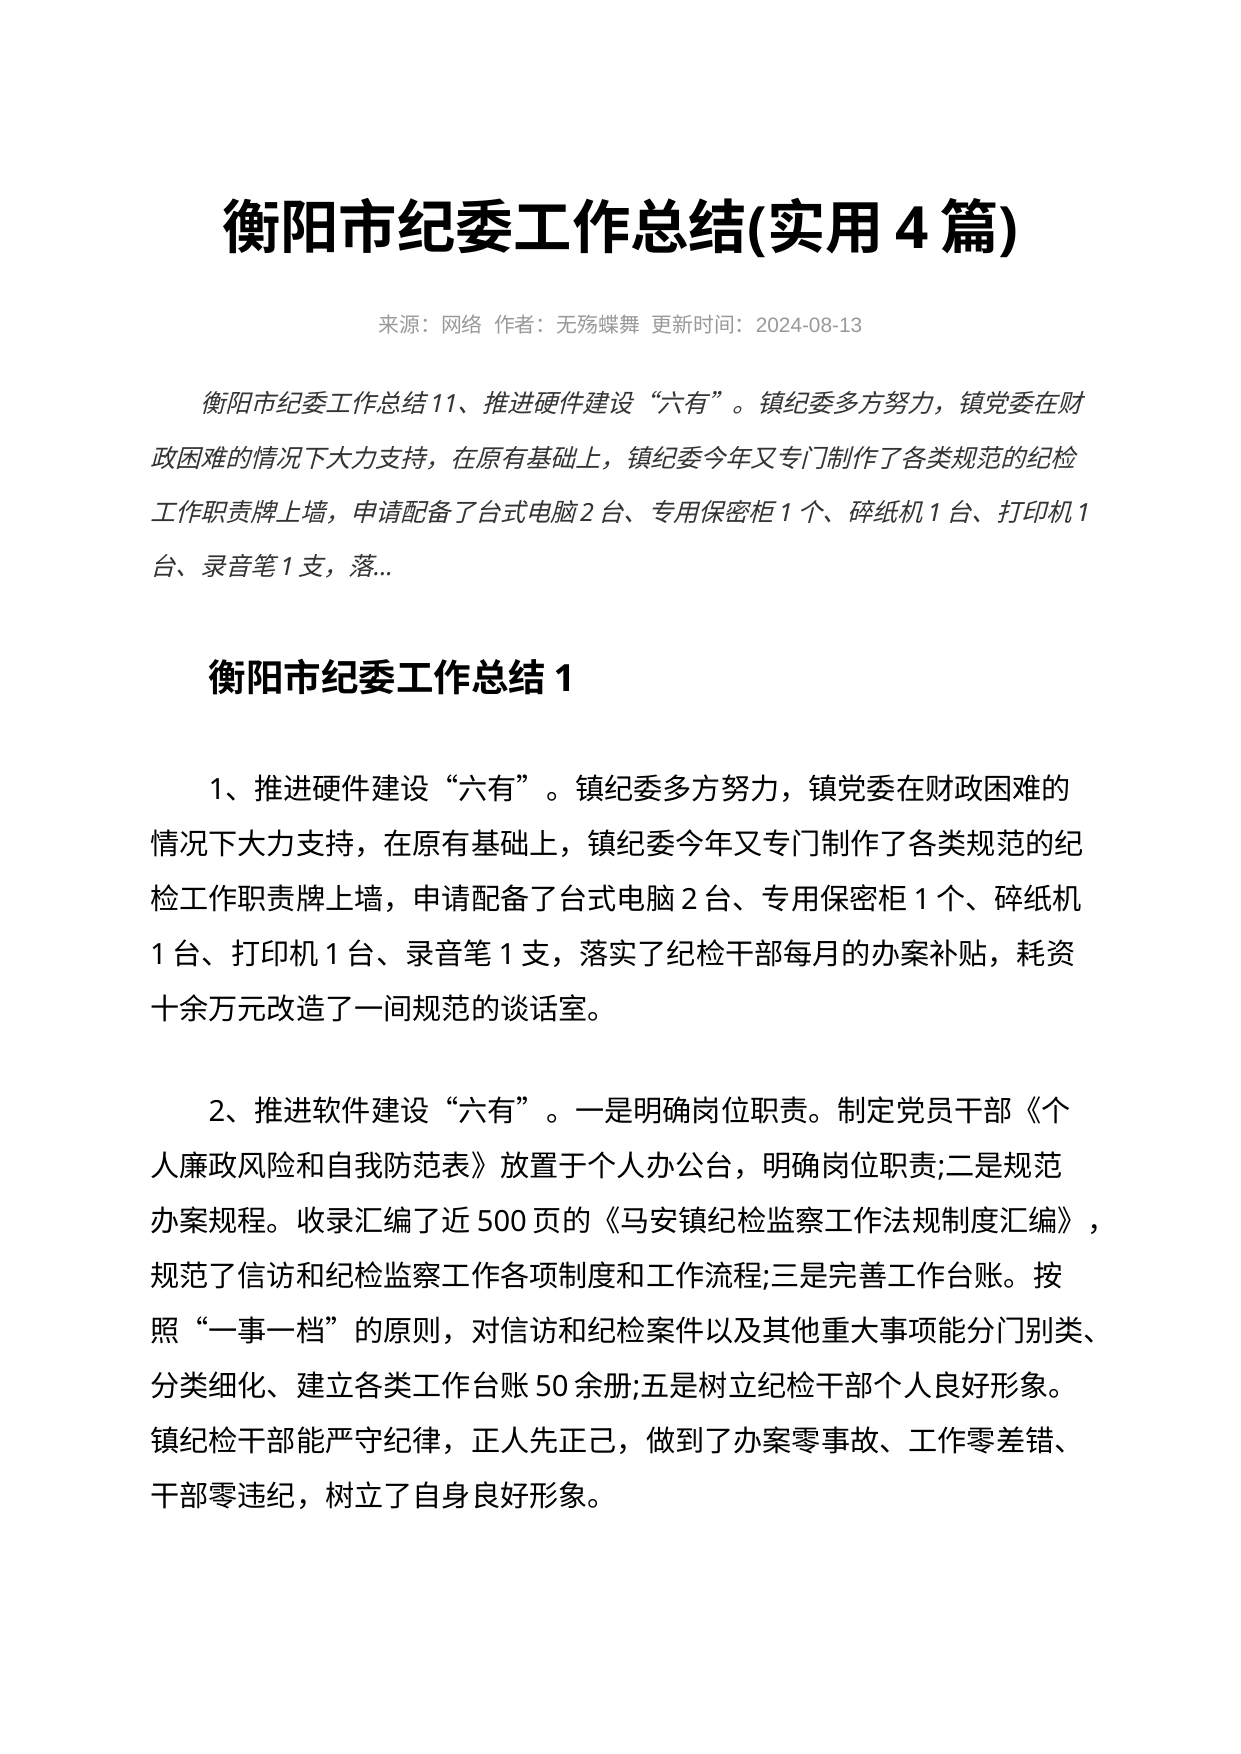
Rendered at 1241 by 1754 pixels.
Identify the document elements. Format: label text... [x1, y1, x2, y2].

text 来源：网络 作者：无殇蝶舞 更新时间：2024-08-13 [150, 313, 1090, 337]
text 衡阳市纪委工作总结1 [150, 648, 1090, 703]
text 1、推进硬件建设“六有”。镇纪委多方努力，镇党委在财政困难的情况下大力支持，在原有基础上，镇纪委今年又专门制作了各类规范的纪检工作职责牌上墙，申请配备了台式电脑2台、专用保密柜1个、碎纸机1台、打印机1台、录音笔1支，落实了纪检干部每月的办案补贴，耗资十余万元改造了一间规范的谈话室。 [150, 766, 1090, 1028]
text 衡阳市纪委工作总结11、推进硬件建设“六有”。镇纪委多方努力，镇党委在财政困难的情况下大力支持，在原有基础上，镇纪委今年又专门制作了各类规范的纪检工作职责牌上墙，申请配备了台式电脑2台、专用保密柜1个、碎纸机1台、打印机1台、录音笔1支，落... [150, 384, 1090, 583]
subtitle 衡阳市纪委工作总结(实用4篇) [150, 181, 1090, 266]
text 2、推进软件建设“六有”。一是明确岗位职责。制定党员干部《个人廉政风险和自我防范表》放置于个人办公台，明确岗位职责;二是规范办案规程。收录汇编了近500页的《马安镇纪检监察工作法规制度汇编》，规范了信访和纪检监察工作各项制度和工作流程;三是完善工作台账。按照“一事一档”的原则，对信访和纪检案件以及其他重大事项能分门别类、分类细化、建立各类工作台账50余册;五是树立纪检干部个人良好形象。镇纪检干部能严守纪律，正人先正己，做到了办案零事故、工作零差错、干部零违纪，树立了自身良好形象。 [150, 1087, 1090, 1514]
